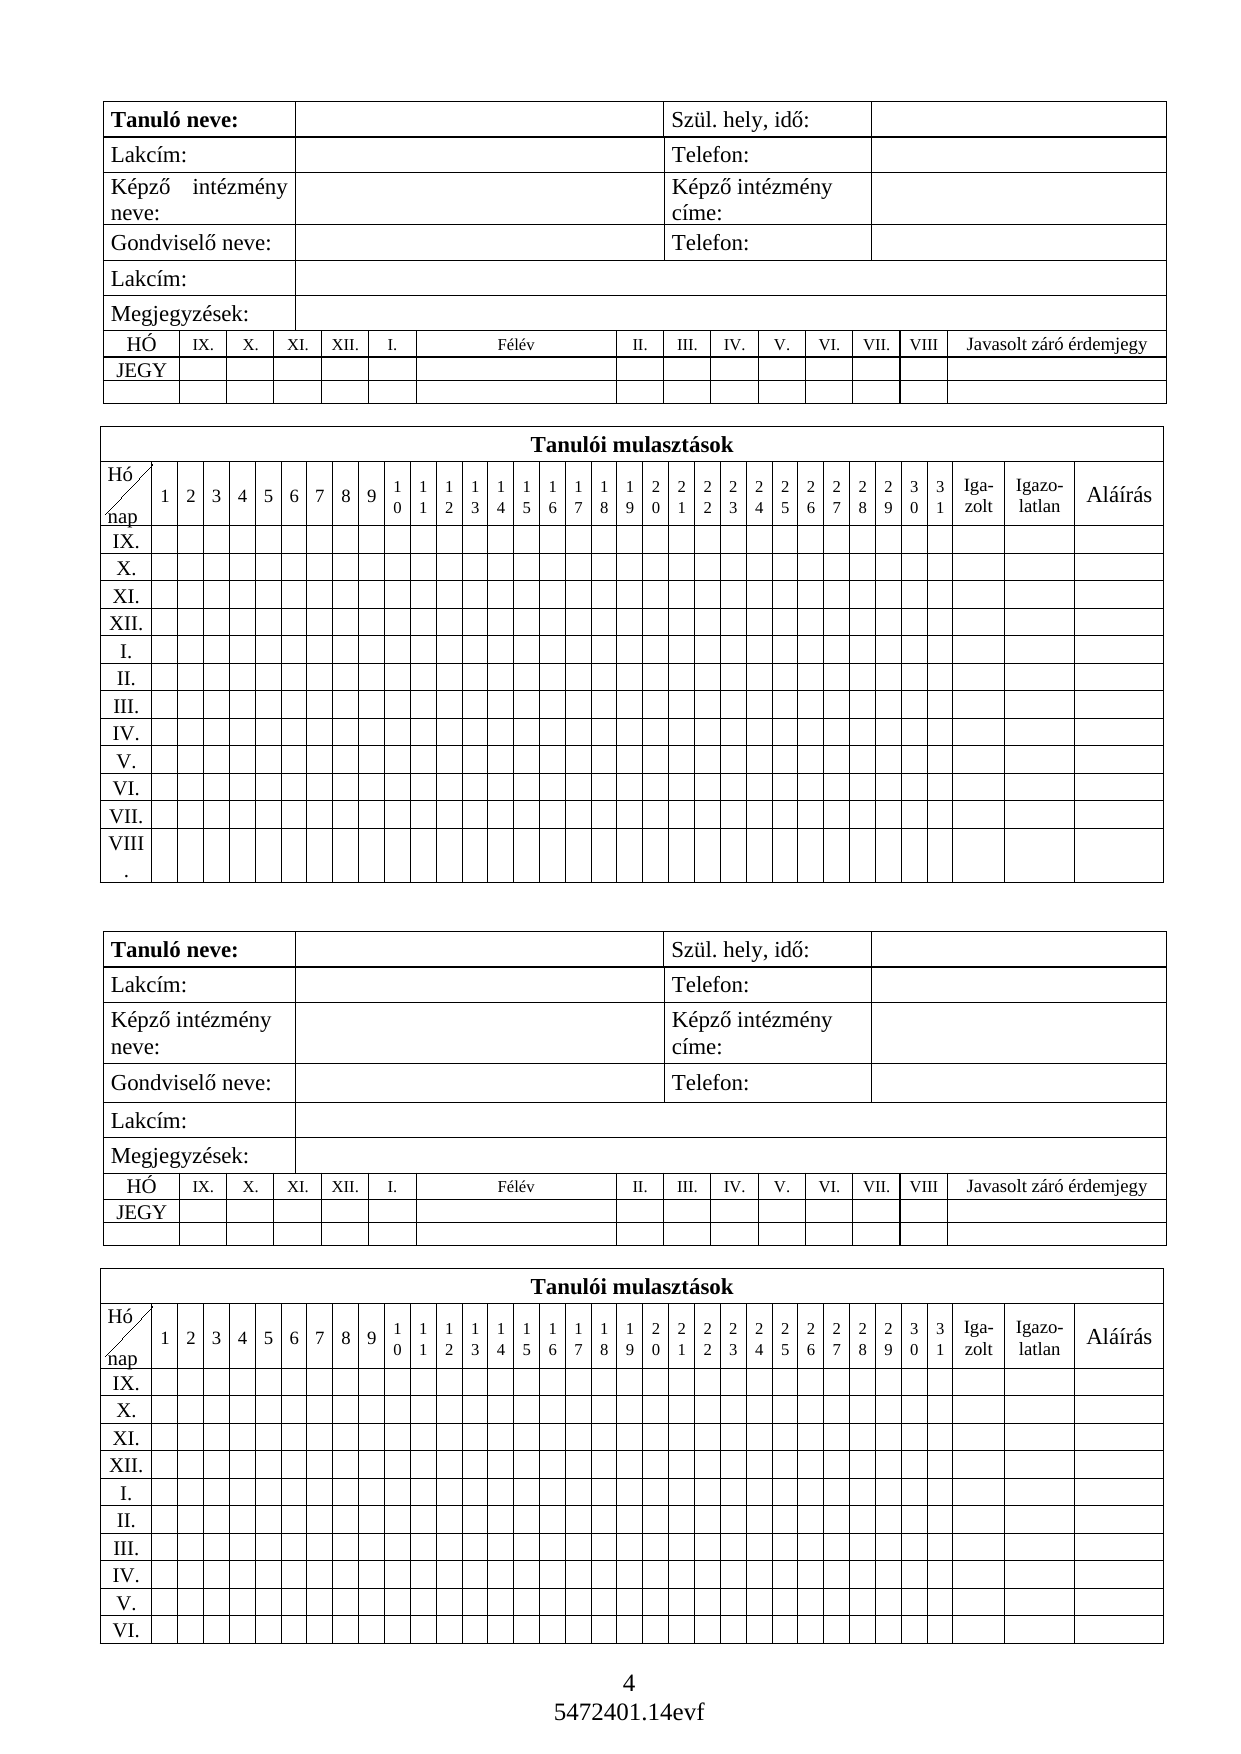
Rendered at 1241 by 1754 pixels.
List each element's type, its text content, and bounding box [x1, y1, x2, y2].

table_cell [256, 1616, 281, 1642]
table_cell 18 [592, 462, 616, 525]
table_cell [256, 1561, 281, 1587]
table_cell [256, 1396, 281, 1422]
table_cell [180, 404, 227, 426]
table_cell [204, 554, 229, 580]
table_cell [798, 609, 823, 635]
table_cell [333, 774, 358, 800]
table_cell [1075, 719, 1163, 745]
table_cell [643, 1424, 668, 1450]
table_cell 26 [798, 1304, 823, 1367]
table_cell XII. [322, 331, 368, 356]
table_cell [711, 404, 758, 426]
table_cell [385, 1534, 410, 1560]
table_cell [307, 1479, 332, 1505]
table_cell [617, 554, 642, 580]
table_cell [853, 381, 899, 403]
table_cell [669, 1396, 694, 1422]
table_cell VII. [853, 331, 899, 356]
table_cell [747, 636, 772, 663]
table_cell [274, 1246, 321, 1268]
table_cell [953, 1589, 1004, 1615]
table_cell 6 [282, 1304, 306, 1367]
table_cell [617, 1616, 642, 1642]
table_cell [514, 801, 539, 828]
table_cell Telefon: [665, 1064, 871, 1102]
table_cell [798, 1451, 823, 1477]
table_cell [773, 1369, 797, 1395]
table_cell [204, 1396, 229, 1422]
table_cell [721, 1534, 746, 1560]
table_cell [333, 1369, 358, 1395]
table_cell 31 [928, 462, 952, 525]
table_cell [695, 1451, 720, 1477]
table_cell [437, 1451, 462, 1477]
table_cell [463, 554, 487, 580]
table_cell [824, 1451, 849, 1477]
table_cell [643, 1451, 668, 1477]
table_cell [617, 1396, 642, 1422]
table_cell [747, 719, 772, 745]
table_cell [872, 968, 1166, 1002]
table_cell [566, 1534, 591, 1560]
table_cell [617, 691, 642, 718]
table_cell VI. [806, 1174, 852, 1198]
table_cell [876, 774, 901, 800]
table_cell [566, 554, 591, 580]
table_cell [488, 636, 513, 663]
table_cell [850, 1424, 875, 1450]
table_cell IV. [711, 1174, 758, 1198]
table_cell [902, 829, 927, 882]
table_cell [333, 526, 358, 553]
table_cell [333, 719, 358, 745]
table_cell [256, 774, 281, 800]
table_cell [902, 1369, 927, 1395]
table_cell [928, 554, 952, 580]
table_cell [1075, 1424, 1163, 1450]
table_cell [385, 829, 410, 882]
table_cell [711, 358, 758, 380]
table_cell [282, 581, 306, 608]
table_cell [592, 526, 616, 553]
table_cell [230, 801, 255, 828]
table_cell [463, 774, 487, 800]
table_cell HÓ [104, 331, 179, 356]
table_cell [540, 1369, 565, 1395]
table_cell [853, 1200, 899, 1222]
table_cell [514, 691, 539, 718]
table_cell [1005, 609, 1074, 635]
table_cell [747, 609, 772, 635]
table_cell [180, 1200, 226, 1222]
table_cell [204, 609, 229, 635]
table_cell VIII. [101, 829, 151, 882]
table_cell [721, 526, 746, 553]
table_cell [488, 1396, 513, 1422]
table_cell [359, 774, 384, 800]
table_cell [872, 1064, 1166, 1102]
table_cell [824, 1561, 849, 1587]
table_cell VII. [853, 1174, 899, 1198]
table_cell II. [617, 1174, 663, 1198]
table_cell [1005, 1506, 1074, 1532]
table_cell [747, 1589, 772, 1615]
table_cell [296, 225, 664, 259]
table_cell [359, 1561, 384, 1587]
table_cell [566, 609, 591, 635]
table_cell I. [369, 1174, 416, 1198]
table_cell Megjegyzések: [104, 296, 295, 330]
table_cell [256, 664, 281, 690]
table_cell [204, 1369, 229, 1395]
table_cell [540, 1479, 565, 1505]
table_cell [152, 801, 177, 828]
table_cell Gondviselő neve: [104, 1064, 295, 1102]
table_cell 27 [824, 462, 849, 525]
table_cell [759, 358, 805, 380]
table_cell [178, 1369, 203, 1395]
table_cell [307, 609, 332, 635]
table_cell [566, 746, 591, 773]
table_cell XI. [274, 1174, 321, 1198]
table_cell [798, 746, 823, 773]
table_cell [928, 1616, 952, 1642]
table_cell [411, 526, 436, 553]
table_cell 8 [333, 462, 358, 525]
table_cell [928, 774, 952, 800]
table_cell [514, 1424, 539, 1450]
table_cell [773, 554, 797, 580]
table_cell [928, 609, 952, 635]
table_cell [759, 1200, 805, 1222]
table_cell [928, 746, 952, 773]
table_cell [1075, 774, 1163, 800]
table_cell [747, 1616, 772, 1642]
table_cell [230, 1396, 255, 1422]
table_cell [669, 719, 694, 745]
table_cell [872, 225, 1166, 259]
table_cell 16 [540, 462, 565, 525]
table_cell [747, 829, 772, 882]
table_cell [307, 1589, 332, 1615]
table_cell [798, 1396, 823, 1422]
table_cell [617, 1561, 642, 1587]
table_cell [514, 1451, 539, 1477]
table_cell [643, 609, 668, 635]
table_cell [1005, 1561, 1074, 1587]
table_cell [333, 609, 358, 635]
table_cell 5 [256, 1304, 281, 1367]
table_cell [669, 1424, 694, 1450]
table_cell [773, 774, 797, 800]
table_cell [296, 138, 664, 172]
table_cell [488, 554, 513, 580]
table_cell 1 [152, 1304, 177, 1367]
table_cell [540, 1396, 565, 1422]
table_cell [669, 829, 694, 882]
table_cell [876, 636, 901, 663]
table_cell [417, 1223, 616, 1245]
table_cell [411, 1506, 436, 1532]
table_cell [592, 1616, 616, 1642]
table_cell [669, 609, 694, 635]
table_cell [540, 1616, 565, 1642]
table_cell 19 [617, 1304, 642, 1367]
table_cell [488, 1506, 513, 1532]
table_cell [385, 1424, 410, 1450]
table_cell [152, 1424, 177, 1450]
table_cell [850, 581, 875, 608]
table_cell [230, 664, 255, 690]
table_cell [928, 1506, 952, 1532]
table_cell [333, 1506, 358, 1532]
table_cell [566, 636, 591, 663]
table_cell [204, 581, 229, 608]
table_cell 27 [824, 1304, 849, 1367]
table_cell [463, 801, 487, 828]
table_cell [540, 801, 565, 828]
table_cell 24 [747, 1304, 772, 1367]
table_cell [798, 581, 823, 608]
table_cell [204, 1451, 229, 1477]
table_cell [178, 746, 203, 773]
table_cell X. [227, 1174, 273, 1198]
table_cell [824, 774, 849, 800]
table_cell [948, 1246, 1167, 1268]
table_cell [721, 719, 746, 745]
table_cell 13 [463, 1304, 487, 1367]
table_cell [540, 1451, 565, 1477]
table_cell [180, 381, 226, 403]
table_cell Tanulói mulasztások [101, 427, 1163, 461]
table_cell [514, 1396, 539, 1422]
table_cell [178, 1534, 203, 1560]
table_cell [204, 1479, 229, 1505]
table_cell [152, 1561, 177, 1587]
table_cell V. [101, 1589, 151, 1615]
table_cell [152, 746, 177, 773]
table_cell Gondviselő neve: [104, 225, 295, 259]
table_cell Telefon: [665, 968, 871, 1002]
table_cell [617, 1200, 663, 1222]
table_cell 20 [643, 1304, 668, 1367]
table_cell [178, 664, 203, 690]
table_cell [695, 1396, 720, 1422]
table_cell [152, 554, 177, 580]
table_cell [902, 1424, 927, 1450]
table_header Tanuló neve: [104, 102, 295, 136]
table_cell [773, 636, 797, 663]
table_cell [664, 1200, 710, 1222]
table_cell [592, 1424, 616, 1450]
table_cell [721, 609, 746, 635]
table_cell [850, 1561, 875, 1587]
table_cell [850, 664, 875, 690]
table_cell X. [227, 331, 273, 356]
table_cell Igazo- latlan [1005, 462, 1074, 525]
table_cell [178, 829, 203, 882]
table_cell 9 [359, 462, 384, 525]
table_cell [850, 1451, 875, 1477]
table_cell [540, 1589, 565, 1615]
table_cell 12 [437, 1304, 462, 1367]
table_cell [227, 404, 274, 426]
table_cell [798, 829, 823, 882]
table_cell [592, 1561, 616, 1587]
table_cell [274, 1200, 321, 1222]
table_cell [669, 691, 694, 718]
table_cell [695, 609, 720, 635]
table_cell [256, 746, 281, 773]
table_cell [178, 1479, 203, 1505]
table_cell [204, 1561, 229, 1587]
table_cell [773, 526, 797, 553]
table_cell [798, 1589, 823, 1615]
table_cell [617, 1451, 642, 1477]
table_cell XII. [101, 1451, 151, 1477]
table_cell [643, 554, 668, 580]
table_cell [152, 1451, 177, 1477]
table_cell Képző intézmény neve: [104, 1003, 295, 1063]
table_cell [463, 1616, 487, 1642]
table_cell [282, 691, 306, 718]
table_cell [359, 1506, 384, 1532]
table_cell [282, 1616, 306, 1642]
table_cell [758, 1246, 805, 1268]
table_cell [1005, 1616, 1074, 1642]
table_cell III. [101, 1534, 151, 1560]
table_cell [333, 636, 358, 663]
table_cell [256, 636, 281, 663]
table_cell [180, 1223, 226, 1245]
table_cell 12 [437, 462, 462, 525]
table_cell [359, 554, 384, 580]
table_cell [616, 1246, 664, 1268]
table_cell Lakcím: [104, 138, 295, 172]
table_cell [798, 636, 823, 663]
table_cell [773, 719, 797, 745]
table_cell [514, 1561, 539, 1587]
table_cell [1075, 1561, 1163, 1587]
table_cell XII. [101, 609, 151, 635]
table_cell I. [101, 636, 151, 663]
table_cell [566, 1451, 591, 1477]
table_cell [721, 554, 746, 580]
table_cell [773, 1506, 797, 1532]
table_cell [850, 1589, 875, 1615]
table_cell [227, 1200, 273, 1222]
table_cell [928, 691, 952, 718]
table_cell [437, 609, 462, 635]
table_cell [411, 691, 436, 718]
table_cell [274, 358, 321, 380]
table_cell [853, 404, 900, 426]
table_cell [178, 609, 203, 635]
table_cell [902, 581, 927, 608]
table_cell 1 [152, 462, 177, 525]
table_cell [850, 801, 875, 828]
table_cell [798, 774, 823, 800]
table_cell [417, 381, 616, 403]
table_cell [333, 829, 358, 882]
table_cell 25 [773, 462, 797, 525]
table_cell [463, 581, 487, 608]
table_cell [307, 1561, 332, 1587]
table_cell [514, 719, 539, 745]
table_cell [695, 664, 720, 690]
table_cell 20 [643, 462, 668, 525]
table_cell [333, 581, 358, 608]
table_cell [296, 173, 664, 223]
table_cell [566, 1369, 591, 1395]
table_cell [711, 381, 758, 403]
table_cell [721, 1424, 746, 1450]
table_cell 21 [669, 1304, 694, 1367]
table_cell [204, 1424, 229, 1450]
table_cell [152, 1534, 177, 1560]
table_cell [876, 801, 901, 828]
table_cell 28 [850, 1304, 875, 1367]
table_cell [416, 1246, 616, 1268]
table_cell IV. [101, 1561, 151, 1587]
table_cell [901, 1223, 947, 1245]
table_cell [695, 719, 720, 745]
table_cell [488, 1589, 513, 1615]
table_cell [204, 526, 229, 553]
table_cell [798, 554, 823, 580]
table_cell [488, 801, 513, 828]
table_cell [307, 526, 332, 553]
table_cell 3 [204, 462, 229, 525]
table_cell [747, 774, 772, 800]
table_cell [1075, 1479, 1163, 1505]
table_cell [566, 1479, 591, 1505]
table_cell [540, 1534, 565, 1560]
table_cell [411, 664, 436, 690]
table_cell [902, 691, 927, 718]
table_cell [1005, 581, 1074, 608]
table_cell [953, 774, 1004, 800]
table_cell [953, 801, 1004, 828]
table_cell [230, 1534, 255, 1560]
table_cell [385, 1589, 410, 1615]
table_cell [411, 1369, 436, 1395]
table_cell [204, 801, 229, 828]
table_cell [824, 664, 849, 690]
table_cell [488, 1479, 513, 1505]
table_cell [747, 1369, 772, 1395]
table_header Szül. hely, idő: [664, 102, 871, 136]
table_cell [152, 1589, 177, 1615]
table_cell [230, 829, 255, 882]
table_cell [417, 358, 616, 380]
table_cell [928, 829, 952, 882]
table_cell [359, 801, 384, 828]
table_cell [798, 1369, 823, 1395]
table_cell [540, 664, 565, 690]
table_cell [592, 829, 616, 882]
table_cell [592, 1534, 616, 1560]
table_cell [953, 581, 1004, 608]
table_cell [902, 1451, 927, 1477]
table_cell [514, 746, 539, 773]
table_cell [1005, 1451, 1074, 1477]
table_cell [695, 774, 720, 800]
table_cell [359, 664, 384, 690]
table_cell [798, 1424, 823, 1450]
table_cell [488, 774, 513, 800]
table_cell [721, 774, 746, 800]
table_cell [1075, 609, 1163, 635]
table_cell [592, 1479, 616, 1505]
table_cell IX. [101, 526, 151, 553]
table_cell [850, 1534, 875, 1560]
table_cell [178, 1451, 203, 1477]
table_cell [798, 664, 823, 690]
table_cell [617, 1424, 642, 1450]
table_cell [282, 1369, 306, 1395]
table_cell Lakcím: [104, 968, 295, 1002]
table_cell [928, 664, 952, 690]
table_cell [411, 581, 436, 608]
table_cell [385, 1451, 410, 1477]
table_cell [411, 1561, 436, 1587]
table_cell [282, 554, 306, 580]
table_cell [643, 774, 668, 800]
table_cell [333, 554, 358, 580]
table_cell [901, 381, 947, 403]
table_cell [953, 664, 1004, 690]
table_cell [227, 1223, 273, 1245]
table_cell [1075, 1451, 1163, 1477]
table_cell [747, 664, 772, 690]
table_cell [307, 801, 332, 828]
table_cell [566, 581, 591, 608]
table_cell [721, 691, 746, 718]
table_cell [230, 774, 255, 800]
table_cell II. [101, 664, 151, 690]
table_cell [902, 1396, 927, 1422]
table_cell [747, 581, 772, 608]
table_cell [296, 968, 664, 1002]
table_cell [385, 801, 410, 828]
table_cell 29 [876, 1304, 901, 1367]
table_cell [824, 1589, 849, 1615]
table_cell 13 [463, 462, 487, 525]
table_cell [773, 801, 797, 828]
table_cell [307, 581, 332, 608]
table_cell [437, 636, 462, 663]
table_cell [282, 746, 306, 773]
table_cell [307, 1616, 332, 1642]
table_cell [928, 719, 952, 745]
table_cell [385, 1369, 410, 1395]
table_cell [411, 801, 436, 828]
table_cell [178, 691, 203, 718]
table_cell [416, 404, 616, 426]
table_cell [721, 636, 746, 663]
table_cell [437, 554, 462, 580]
table_cell [902, 554, 927, 580]
table_cell [256, 581, 281, 608]
table_cell [463, 829, 487, 882]
table_cell [669, 1479, 694, 1505]
table_cell [824, 1424, 849, 1450]
table_cell [385, 774, 410, 800]
table_cell [695, 1424, 720, 1450]
table_cell V. [759, 1174, 805, 1198]
table_cell [902, 801, 927, 828]
table_cell [411, 636, 436, 663]
table_cell 18 [592, 1304, 616, 1367]
table_cell 21 [669, 462, 694, 525]
table_cell [385, 719, 410, 745]
table_cell [721, 664, 746, 690]
table_cell [333, 1479, 358, 1505]
table_cell [411, 1534, 436, 1560]
table_cell [850, 746, 875, 773]
table_cell [359, 691, 384, 718]
table_cell [274, 1223, 321, 1245]
table_cell 14 [488, 462, 513, 525]
table_cell [359, 1479, 384, 1505]
table_cell [747, 691, 772, 718]
table_cell [1005, 829, 1074, 882]
table_cell [230, 746, 255, 773]
table_cell [1005, 1534, 1074, 1560]
table_cell [488, 719, 513, 745]
table_cell [437, 664, 462, 690]
table_cell [901, 1200, 947, 1222]
table_cell [643, 691, 668, 718]
table_cell [204, 691, 229, 718]
table_cell [566, 801, 591, 828]
table_cell [773, 609, 797, 635]
table_cell III. [101, 691, 151, 718]
table_header [296, 102, 663, 136]
table_cell [1005, 801, 1074, 828]
table_cell [333, 1451, 358, 1477]
table_cell [798, 1506, 823, 1532]
table_cell [178, 774, 203, 800]
table_cell [853, 1223, 899, 1245]
table_cell [902, 609, 927, 635]
table_cell [437, 1396, 462, 1422]
table_cell [1005, 691, 1074, 718]
table_cell [876, 581, 901, 608]
table_cell [850, 691, 875, 718]
table_cell [256, 554, 281, 580]
table_cell [902, 1506, 927, 1532]
table_cell [695, 1561, 720, 1587]
table_cell [411, 609, 436, 635]
table_cell [411, 1396, 436, 1422]
table_cell Képző intézmény címe: [665, 1003, 871, 1063]
table_cell [773, 1534, 797, 1560]
table_cell [592, 554, 616, 580]
table_cell [1005, 774, 1074, 800]
table_cell [695, 1616, 720, 1642]
table_cell [411, 719, 436, 745]
table_cell [333, 1534, 358, 1560]
table_cell [747, 1451, 772, 1477]
table_cell [178, 1616, 203, 1642]
table_header [872, 102, 1166, 136]
table_cell Félév [417, 331, 616, 356]
table_cell [592, 581, 616, 608]
table_cell [385, 609, 410, 635]
table_cell [488, 1561, 513, 1587]
table_cell [104, 381, 179, 403]
table_cell [437, 691, 462, 718]
table_cell [566, 1589, 591, 1615]
table_cell [592, 746, 616, 773]
table_cell [437, 801, 462, 828]
table_cell [204, 1589, 229, 1615]
table_cell [437, 581, 462, 608]
table_cell [540, 1424, 565, 1450]
table_cell [953, 746, 1004, 773]
table_cell [721, 1506, 746, 1532]
table_cell [953, 636, 1004, 663]
table_cell [180, 1246, 227, 1268]
table_cell [824, 829, 849, 882]
table_cell [1005, 746, 1074, 773]
table_cell [798, 691, 823, 718]
table_cell [1005, 1396, 1074, 1422]
table_cell [876, 1369, 901, 1395]
table_cell [463, 746, 487, 773]
table_cell I. [101, 1479, 151, 1505]
table_cell [296, 1064, 664, 1102]
table_cell [152, 719, 177, 745]
table_cell [806, 1223, 852, 1245]
table_cell [178, 581, 203, 608]
table_cell [359, 746, 384, 773]
table_cell [437, 1479, 462, 1505]
table_cell [928, 1451, 952, 1477]
table_cell [721, 1451, 746, 1477]
table_cell [850, 526, 875, 553]
table_cell 22 [695, 1304, 720, 1367]
table_cell [1075, 1396, 1163, 1422]
table_cell [514, 526, 539, 553]
table_cell [1075, 581, 1163, 608]
table_cell [643, 664, 668, 690]
table_cell [592, 1396, 616, 1422]
table_cell [411, 1589, 436, 1615]
table_cell [488, 1451, 513, 1477]
table_header [296, 932, 663, 966]
table_cell [669, 1506, 694, 1532]
table_cell [953, 1616, 1004, 1642]
table_cell [695, 554, 720, 580]
table_cell [773, 829, 797, 882]
table_cell [437, 746, 462, 773]
table_cell [204, 829, 229, 882]
table_cell [178, 1561, 203, 1587]
table_cell [824, 1396, 849, 1422]
table_cell [437, 1506, 462, 1532]
table_cell 3 [204, 1304, 229, 1367]
table_cell 14 [488, 1304, 513, 1367]
table_cell [540, 554, 565, 580]
table_cell [643, 1616, 668, 1642]
table_cell [773, 1589, 797, 1615]
table_cell [296, 1138, 1166, 1172]
table_cell [721, 1589, 746, 1615]
table_cell [322, 358, 368, 380]
table_cell [307, 1369, 332, 1395]
table_cell [322, 381, 368, 403]
table_cell [850, 1479, 875, 1505]
table_cell [282, 801, 306, 828]
table_cell [359, 609, 384, 635]
table_cell [204, 1506, 229, 1532]
table_cell [152, 1396, 177, 1422]
table_cell [307, 1506, 332, 1532]
table_cell [514, 1369, 539, 1395]
table_cell [256, 1589, 281, 1615]
table_cell [711, 1246, 758, 1268]
table_cell [411, 829, 436, 882]
table_cell Képző intézmény neve: [104, 173, 295, 223]
table_header Tanuló neve: [104, 932, 295, 966]
table_cell [773, 1616, 797, 1642]
table_cell [282, 719, 306, 745]
table_cell [256, 1479, 281, 1505]
table_cell [307, 719, 332, 745]
table_cell [711, 1200, 758, 1222]
table_cell [104, 1223, 179, 1245]
table_cell [514, 636, 539, 663]
table_cell VI. [101, 1616, 151, 1642]
table_cell [1075, 1589, 1163, 1615]
table_cell [359, 1534, 384, 1560]
table_cell [411, 1451, 436, 1477]
table_cell 6 [282, 462, 306, 525]
table_cell [230, 691, 255, 718]
table_cell [824, 691, 849, 718]
table_cell [643, 829, 668, 882]
table_cell [514, 1534, 539, 1560]
table_cell [617, 774, 642, 800]
table_cell [695, 1534, 720, 1560]
table_cell [695, 1589, 720, 1615]
table_cell [296, 296, 1166, 330]
table_cell [178, 526, 203, 553]
table_cell IV. [711, 331, 758, 356]
table_cell [928, 1534, 952, 1560]
table_cell [747, 554, 772, 580]
table_cell [359, 719, 384, 745]
table_cell [359, 1396, 384, 1422]
table_cell [103, 1246, 179, 1268]
table_cell [824, 636, 849, 663]
table_cell 28 [850, 462, 875, 525]
table_cell [230, 554, 255, 580]
table_cell [256, 609, 281, 635]
table_cell [806, 381, 852, 403]
table_cell IV. [101, 719, 151, 745]
table_cell [798, 526, 823, 553]
table_cell [1005, 1589, 1074, 1615]
table_cell [1075, 526, 1163, 553]
table_cell [230, 636, 255, 663]
table_cell [307, 1451, 332, 1477]
table_cell [385, 581, 410, 608]
table_cell [540, 526, 565, 553]
table_cell [204, 664, 229, 690]
table_cell X. [101, 1396, 151, 1422]
table_cell [617, 1223, 663, 1245]
table_cell [876, 1424, 901, 1450]
table_cell [617, 829, 642, 882]
table_cell [230, 1589, 255, 1615]
table_cell [1075, 1506, 1163, 1532]
table_cell [282, 774, 306, 800]
table_cell [948, 404, 1167, 426]
table_cell [1005, 636, 1074, 663]
table_cell [488, 1616, 513, 1642]
table_cell [463, 1534, 487, 1560]
table_cell [204, 774, 229, 800]
table_cell [695, 636, 720, 663]
table_cell [540, 746, 565, 773]
table_cell [152, 636, 177, 663]
table_cell [152, 1616, 177, 1642]
table_cell [876, 829, 901, 882]
table_cell 24 [747, 462, 772, 525]
table_cell [307, 774, 332, 800]
table_cell [256, 829, 281, 882]
table_cell [805, 404, 853, 426]
table_cell [824, 746, 849, 773]
table_cell [566, 526, 591, 553]
table_cell 9 [359, 1304, 384, 1367]
table_cell [514, 1589, 539, 1615]
table_cell [385, 664, 410, 690]
table_cell [617, 636, 642, 663]
table_cell 17 [566, 462, 591, 525]
table_cell [721, 1561, 746, 1587]
table_cell [876, 1396, 901, 1422]
table_cell Lakcím: [104, 261, 295, 295]
table_cell [437, 774, 462, 800]
table_cell [721, 1616, 746, 1642]
table_cell [227, 1246, 274, 1268]
table_cell [256, 691, 281, 718]
table_cell [411, 1424, 436, 1450]
table_cell [322, 1200, 368, 1222]
table_cell [333, 664, 358, 690]
table_cell [256, 801, 281, 828]
table_cell [230, 1616, 255, 1642]
table_cell [437, 1561, 462, 1587]
table_cell 8 [333, 1304, 358, 1367]
table_cell [695, 801, 720, 828]
table_cell [592, 1589, 616, 1615]
table_cell [721, 1396, 746, 1422]
table_cell [669, 1534, 694, 1560]
table_cell [230, 1506, 255, 1532]
table_cell [296, 1003, 664, 1063]
table_cell [592, 609, 616, 635]
table_cell [307, 829, 332, 882]
table_cell [333, 1616, 358, 1642]
table_cell [747, 1479, 772, 1505]
table_cell [411, 554, 436, 580]
table_cell [773, 1479, 797, 1505]
table_cell 10 [385, 1304, 410, 1367]
table_cell [463, 719, 487, 745]
table_cell [282, 526, 306, 553]
table_cell [747, 801, 772, 828]
table_cell [411, 774, 436, 800]
table_cell [824, 1616, 849, 1642]
table_cell [773, 691, 797, 718]
table_cell [1005, 1369, 1074, 1395]
table_cell [385, 636, 410, 663]
table_cell [385, 1396, 410, 1422]
table_cell Lakcím: [104, 1103, 295, 1137]
table_cell [617, 801, 642, 828]
table_cell 5 [256, 462, 281, 525]
table_cell [773, 1424, 797, 1450]
table_cell [307, 664, 332, 690]
table_cell 10 [385, 462, 410, 525]
table_cell [669, 554, 694, 580]
table_cell [463, 1451, 487, 1477]
table_cell [488, 691, 513, 718]
table_cell [152, 829, 177, 882]
table_cell [872, 138, 1166, 172]
table_cell [1075, 1616, 1163, 1642]
table_cell [437, 526, 462, 553]
table_cell 16 [540, 1304, 565, 1367]
table_cell [953, 1561, 1004, 1587]
table_cell [540, 1506, 565, 1532]
table_cell [664, 358, 710, 380]
table_cell [1075, 1369, 1163, 1395]
table_cell [643, 1561, 668, 1587]
table_cell [876, 554, 901, 580]
table_cell [230, 1561, 255, 1587]
table_cell [747, 526, 772, 553]
table_cell [824, 719, 849, 745]
table_cell [876, 691, 901, 718]
table_cell [204, 746, 229, 773]
table_cell [617, 1589, 642, 1615]
table_cell [437, 829, 462, 882]
table_cell [643, 1589, 668, 1615]
table_cell [928, 1589, 952, 1615]
table_cell XI. [274, 331, 321, 356]
table_cell [901, 358, 947, 380]
table_cell [824, 801, 849, 828]
table_cell [617, 581, 642, 608]
table_cell [902, 746, 927, 773]
table_cell IX. [180, 1174, 226, 1198]
table_cell [1005, 554, 1074, 580]
table_cell [617, 1369, 642, 1395]
table_cell [463, 1424, 487, 1450]
table_cell [369, 1223, 416, 1245]
table_cell 7 [307, 462, 332, 525]
table_cell [227, 381, 273, 403]
table_cell [592, 691, 616, 718]
table_cell [643, 1534, 668, 1560]
table_cell VIII [901, 1174, 947, 1198]
table_cell [953, 1396, 1004, 1422]
table_cell [928, 526, 952, 553]
table_cell [307, 746, 332, 773]
table_cell [695, 1506, 720, 1532]
table_cell [876, 1506, 901, 1532]
table_cell [359, 1369, 384, 1395]
table_cell [230, 1369, 255, 1395]
table_cell [540, 609, 565, 635]
table_cell [385, 746, 410, 773]
table_cell [369, 1200, 416, 1222]
table_cell [488, 664, 513, 690]
table_cell [540, 774, 565, 800]
table_cell [178, 1589, 203, 1615]
table_cell [850, 829, 875, 882]
table_cell [798, 1479, 823, 1505]
table_cell [152, 1479, 177, 1505]
table_cell [747, 1424, 772, 1450]
table_cell [359, 1451, 384, 1477]
table_cell [103, 404, 179, 426]
table_cell [669, 526, 694, 553]
table_cell [282, 1479, 306, 1505]
table_cell [953, 1451, 1004, 1477]
table_cell [256, 1451, 281, 1477]
table_cell [463, 691, 487, 718]
table_cell [643, 1396, 668, 1422]
table_cell [824, 1534, 849, 1560]
table_cell [759, 381, 805, 403]
table_cell [592, 1451, 616, 1477]
table_cell [359, 581, 384, 608]
table_cell [721, 746, 746, 773]
table_cell [850, 1506, 875, 1532]
table_cell Iga- zolt [953, 1304, 1004, 1367]
table_cell [773, 746, 797, 773]
table_cell [282, 1534, 306, 1560]
table_cell [282, 1451, 306, 1477]
table_cell 29 [876, 462, 901, 525]
table_cell [359, 1589, 384, 1615]
table_cell [333, 691, 358, 718]
table_cell [669, 801, 694, 828]
table_cell JEGY [104, 1200, 179, 1222]
table_cell 30 [902, 462, 927, 525]
table_cell [902, 1534, 927, 1560]
table_cell [953, 1506, 1004, 1532]
table_cell [514, 829, 539, 882]
table_cell [152, 774, 177, 800]
table_cell [307, 1424, 332, 1450]
table_cell [850, 554, 875, 580]
table_cell [953, 526, 1004, 553]
table_cell 22 [695, 462, 720, 525]
table_cell [592, 636, 616, 663]
table_cell [721, 1369, 746, 1395]
table_cell Telefon: [665, 225, 871, 259]
table_cell [437, 1534, 462, 1560]
table_cell [669, 581, 694, 608]
table_cell 2 [178, 1304, 203, 1367]
table_cell [872, 173, 1166, 223]
table_cell [282, 636, 306, 663]
table_cell 19 [617, 462, 642, 525]
table_cell Képző intézmény címe: [665, 173, 871, 223]
table_cell [566, 664, 591, 690]
table_cell [747, 1396, 772, 1422]
table_cell [592, 774, 616, 800]
table_cell [806, 358, 852, 380]
table_cell [282, 1424, 306, 1450]
table_cell [152, 581, 177, 608]
table_cell [256, 1534, 281, 1560]
table_cell [902, 1479, 927, 1505]
table_cell [566, 829, 591, 882]
table_cell [359, 636, 384, 663]
table_cell [876, 1534, 901, 1560]
table_cell [359, 1424, 384, 1450]
table_cell [824, 1506, 849, 1532]
table_cell [669, 1451, 694, 1477]
table_cell [773, 664, 797, 690]
table_cell [178, 1396, 203, 1422]
table_cell [695, 1479, 720, 1505]
table_cell [437, 1616, 462, 1642]
table_cell [948, 1200, 1166, 1222]
table_cell [230, 526, 255, 553]
table_cell [514, 581, 539, 608]
table_cell [296, 261, 1166, 295]
table_cell [850, 609, 875, 635]
table_cell [695, 581, 720, 608]
table_cell [1005, 526, 1074, 553]
table_cell [230, 1479, 255, 1505]
table_cell [178, 554, 203, 580]
table_cell [385, 526, 410, 553]
table_cell [204, 1616, 229, 1642]
table_cell [824, 609, 849, 635]
table_cell [227, 358, 273, 380]
table_cell V. [101, 746, 151, 773]
table_cell [488, 581, 513, 608]
table_cell III. [664, 331, 710, 356]
table_cell Igazo- latlan [1005, 1304, 1074, 1367]
table_cell [152, 664, 177, 690]
table_cell [437, 1589, 462, 1615]
table_cell [1075, 554, 1163, 580]
table_cell [488, 746, 513, 773]
table_cell [953, 609, 1004, 635]
table_cell Javasolt záró érdemjegy [948, 331, 1166, 356]
table_cell [948, 358, 1166, 380]
table_cell [928, 1561, 952, 1587]
table_cell [805, 1246, 853, 1268]
table_cell [463, 1561, 487, 1587]
table_cell [514, 774, 539, 800]
table_cell [695, 746, 720, 773]
table_cell [204, 1534, 229, 1560]
table_cell [669, 1589, 694, 1615]
table_header Szül. hely, idő: [664, 932, 871, 966]
table_cell [385, 691, 410, 718]
table_cell [540, 581, 565, 608]
table_cell [902, 774, 927, 800]
table_cell [463, 1369, 487, 1395]
table_cell [488, 1424, 513, 1450]
table_cell [669, 636, 694, 663]
table_cell [773, 1396, 797, 1422]
table_cell III. [664, 1174, 710, 1198]
table_cell [928, 801, 952, 828]
table_cell [695, 829, 720, 882]
table_cell [540, 719, 565, 745]
table_cell [1005, 1479, 1074, 1505]
table_cell [274, 381, 321, 403]
table_cell [488, 829, 513, 882]
table_cell [592, 1506, 616, 1532]
table_cell [256, 526, 281, 553]
table_cell 23 [721, 1304, 746, 1367]
table_cell [437, 1369, 462, 1395]
table_cell VI. [101, 774, 151, 800]
table_cell VII. [101, 801, 151, 828]
table_cell [282, 664, 306, 690]
table_cell [902, 1616, 927, 1642]
table_cell [385, 1561, 410, 1587]
table_cell [747, 1561, 772, 1587]
table_cell [1005, 664, 1074, 690]
table_cell [437, 719, 462, 745]
table_cell [902, 636, 927, 663]
table_cell [876, 719, 901, 745]
table_cell [664, 404, 711, 426]
table_cell [900, 404, 947, 426]
table_cell JEGY [104, 358, 179, 380]
table_cell [643, 1479, 668, 1505]
table_cell 2 [178, 462, 203, 525]
table_cell [798, 1616, 823, 1642]
table_cell [953, 719, 1004, 745]
table_cell [876, 1479, 901, 1505]
table_cell [178, 719, 203, 745]
table_cell Iga- zolt [953, 462, 1004, 525]
table_cell [369, 358, 416, 380]
table_cell [1075, 829, 1163, 882]
table_cell [953, 1479, 1004, 1505]
table_cell [178, 801, 203, 828]
table_cell [669, 774, 694, 800]
table_cell [643, 526, 668, 553]
table_cell VIII [901, 331, 947, 356]
table_cell [592, 1369, 616, 1395]
table_cell [824, 1369, 849, 1395]
table_cell [307, 636, 332, 663]
table_cell [333, 1561, 358, 1587]
table_cell X. [101, 554, 151, 580]
table_cell 31 [928, 1304, 952, 1367]
table_cell Hó nap [101, 1304, 151, 1367]
table_cell [616, 404, 664, 426]
table_cell [385, 1479, 410, 1505]
table_cell Javasolt záró érdemjegy [948, 1174, 1166, 1198]
table_cell [369, 381, 416, 403]
table_cell [617, 719, 642, 745]
table_cell [333, 1589, 358, 1615]
table_cell [876, 1589, 901, 1615]
table_cell [758, 404, 805, 426]
table_cell 17 [566, 1304, 591, 1367]
table_cell [152, 1369, 177, 1395]
table_cell [824, 1479, 849, 1505]
table_cell XI. [101, 581, 151, 608]
table_cell [850, 719, 875, 745]
table_cell [488, 526, 513, 553]
table_cell [359, 526, 384, 553]
table_cell Aláírás [1075, 1304, 1163, 1367]
table_cell [664, 381, 710, 403]
table_cell [664, 1246, 711, 1268]
table_cell [282, 1561, 306, 1587]
table_cell [876, 664, 901, 690]
table_cell [643, 1506, 668, 1532]
table_cell [711, 1223, 758, 1245]
table_cell [695, 1369, 720, 1395]
table_cell [178, 1424, 203, 1450]
table_cell [721, 801, 746, 828]
table_cell [1075, 746, 1163, 773]
table_cell IX. [180, 331, 226, 356]
table_cell [385, 1616, 410, 1642]
table_cell [953, 829, 1004, 882]
table_cell [850, 1616, 875, 1642]
table_cell 11 [411, 462, 436, 525]
table_cell HÓ [104, 1174, 179, 1198]
table_cell Aláírás [1075, 462, 1163, 525]
table_cell Hó nap [101, 462, 151, 525]
table_cell [282, 1589, 306, 1615]
table_cell [643, 1369, 668, 1395]
table_cell [773, 1451, 797, 1477]
table_cell [953, 1424, 1004, 1450]
table_cell [566, 774, 591, 800]
table_cell [256, 1369, 281, 1395]
table_cell [256, 719, 281, 745]
table_cell [617, 381, 663, 403]
table_cell [230, 1451, 255, 1477]
table_cell [617, 664, 642, 690]
table_cell [566, 1616, 591, 1642]
table_cell [759, 1223, 805, 1245]
table_cell [798, 719, 823, 745]
table_cell [747, 1506, 772, 1532]
table_cell [463, 1589, 487, 1615]
table_cell [1075, 1534, 1163, 1560]
table_cell [798, 801, 823, 828]
table_cell [876, 1561, 901, 1587]
table_cell [463, 664, 487, 690]
table_cell [1075, 664, 1163, 690]
table_cell [669, 1616, 694, 1642]
table_cell [617, 1506, 642, 1532]
table_cell [824, 581, 849, 608]
table_cell [204, 719, 229, 745]
table_cell [514, 664, 539, 690]
table_cell [296, 1103, 1166, 1137]
table_cell [322, 1223, 368, 1245]
table_cell [307, 1534, 332, 1560]
table_cell [902, 719, 927, 745]
table_cell [369, 1246, 416, 1268]
table_cell [411, 746, 436, 773]
table_cell [359, 1616, 384, 1642]
table_cell [282, 609, 306, 635]
table_cell V. [759, 331, 805, 356]
table_cell [953, 691, 1004, 718]
table_cell Tanulói mulasztások [101, 1269, 1163, 1303]
table_cell [902, 1589, 927, 1615]
table_cell II. [617, 331, 663, 356]
table_cell 26 [798, 462, 823, 525]
table_cell [566, 1506, 591, 1532]
table_cell [747, 1534, 772, 1560]
table_cell [695, 691, 720, 718]
table_cell [617, 526, 642, 553]
table_cell [540, 829, 565, 882]
table_cell [307, 691, 332, 718]
table_cell [230, 609, 255, 635]
table_cell [721, 581, 746, 608]
table_cell [230, 581, 255, 608]
table_cell [824, 554, 849, 580]
table_cell [953, 1534, 1004, 1560]
table_cell [566, 1396, 591, 1422]
table_cell [617, 609, 642, 635]
table_cell [411, 1616, 436, 1642]
table_cell [566, 719, 591, 745]
table_cell [204, 636, 229, 663]
table_cell [876, 1451, 901, 1477]
table_cell 15 [514, 1304, 539, 1367]
table_cell [540, 1561, 565, 1587]
table_cell [902, 1561, 927, 1587]
table_cell [321, 1246, 368, 1268]
table_cell 4 [230, 1304, 255, 1367]
table_cell [321, 404, 368, 426]
table_cell [1005, 719, 1074, 745]
table_cell [643, 581, 668, 608]
table_cell [411, 1479, 436, 1505]
table_cell [876, 609, 901, 635]
table_cell [230, 1424, 255, 1450]
table_cell [592, 664, 616, 690]
table_cell [850, 1396, 875, 1422]
table_cell [463, 1506, 487, 1532]
table_cell [747, 746, 772, 773]
table_header [872, 932, 1166, 966]
table_cell [850, 636, 875, 663]
table_cell [282, 1506, 306, 1532]
table_cell [230, 719, 255, 745]
table_cell II. [101, 1506, 151, 1532]
table_cell [824, 526, 849, 553]
table_cell [385, 1506, 410, 1532]
table_cell [669, 664, 694, 690]
table_cell [566, 691, 591, 718]
table_cell [463, 1479, 487, 1505]
table_cell [488, 609, 513, 635]
table_cell IX. [101, 1369, 151, 1395]
table_cell [876, 1616, 901, 1642]
table_cell [333, 801, 358, 828]
table_cell 15 [514, 462, 539, 525]
table_cell 11 [411, 1304, 436, 1367]
table_cell [514, 554, 539, 580]
table_cell [566, 1561, 591, 1587]
table_cell [152, 526, 177, 553]
table_cell [953, 1369, 1004, 1395]
table_cell [773, 1561, 797, 1587]
table_cell [514, 1479, 539, 1505]
table_cell [669, 1369, 694, 1395]
table_cell [463, 636, 487, 663]
table_cell [948, 1223, 1166, 1245]
table_cell [900, 1246, 947, 1268]
table_cell [417, 1200, 616, 1222]
table_cell [850, 1369, 875, 1395]
table_cell [333, 746, 358, 773]
table_cell [853, 358, 899, 380]
table_cell [643, 636, 668, 663]
table_cell [928, 1479, 952, 1505]
table_cell [876, 746, 901, 773]
table_cell [617, 1534, 642, 1560]
table_cell [369, 404, 416, 426]
table_cell [928, 636, 952, 663]
table_cell [1075, 801, 1163, 828]
table_cell [282, 1396, 306, 1422]
table_cell [540, 636, 565, 663]
table_cell [463, 1396, 487, 1422]
table_cell [798, 1561, 823, 1587]
table_cell [695, 526, 720, 553]
table_cell [721, 1479, 746, 1505]
table_cell [853, 1246, 900, 1268]
table_cell [463, 526, 487, 553]
table_cell [617, 358, 663, 380]
table_cell [1075, 691, 1163, 718]
table_cell [806, 1200, 852, 1222]
table_cell VI. [806, 331, 852, 356]
table_cell [1075, 636, 1163, 663]
table_cell [928, 581, 952, 608]
table_cell [152, 609, 177, 635]
table_cell XI. [101, 1424, 151, 1450]
table_cell [928, 1369, 952, 1395]
table_cell [928, 1424, 952, 1450]
table_cell I. [369, 331, 416, 356]
table_cell [566, 1424, 591, 1450]
table_cell [307, 1396, 332, 1422]
table_cell [333, 1424, 358, 1450]
table_cell [798, 1534, 823, 1560]
table_cell Félév [417, 1174, 616, 1198]
table_cell [643, 719, 668, 745]
table_cell [592, 801, 616, 828]
table_cell 23 [721, 462, 746, 525]
table_cell [178, 636, 203, 663]
table_cell [850, 774, 875, 800]
table_cell [669, 1561, 694, 1587]
table_cell [274, 404, 321, 426]
table_cell [437, 1424, 462, 1450]
table_cell [514, 1506, 539, 1532]
table_cell [514, 609, 539, 635]
table_cell [643, 801, 668, 828]
table_cell [773, 581, 797, 608]
table_cell [152, 1506, 177, 1532]
table_cell [514, 1616, 539, 1642]
table_cell [948, 381, 1166, 403]
table_cell [488, 1369, 513, 1395]
table_cell [617, 746, 642, 773]
table_cell [178, 1506, 203, 1532]
table_cell [540, 691, 565, 718]
table_cell [872, 1003, 1166, 1063]
table_cell [876, 526, 901, 553]
table_cell Megjegyzések: [104, 1138, 295, 1172]
table_cell [256, 1506, 281, 1532]
table_cell 4 [230, 462, 255, 525]
table_cell Telefon: [665, 138, 871, 172]
table_cell [282, 829, 306, 882]
table_cell [669, 746, 694, 773]
table_cell [180, 358, 226, 380]
table_cell [152, 691, 177, 718]
table_cell [592, 719, 616, 745]
table_cell [721, 829, 746, 882]
table_cell [307, 554, 332, 580]
table_cell XII. [322, 1174, 368, 1198]
table_cell [902, 526, 927, 553]
table_cell [953, 554, 1004, 580]
table_cell [256, 1424, 281, 1450]
table_cell [463, 609, 487, 635]
table_cell [643, 746, 668, 773]
table_cell [902, 664, 927, 690]
table_cell [1005, 1424, 1074, 1450]
table_cell [928, 1396, 952, 1422]
table_cell 25 [773, 1304, 797, 1367]
table_cell [359, 829, 384, 882]
table_cell [333, 1396, 358, 1422]
table_cell [617, 1479, 642, 1505]
table_cell [385, 554, 410, 580]
table_cell [488, 1534, 513, 1560]
table_cell 7 [307, 1304, 332, 1367]
table_cell [664, 1223, 710, 1245]
table_cell 30 [902, 1304, 927, 1367]
